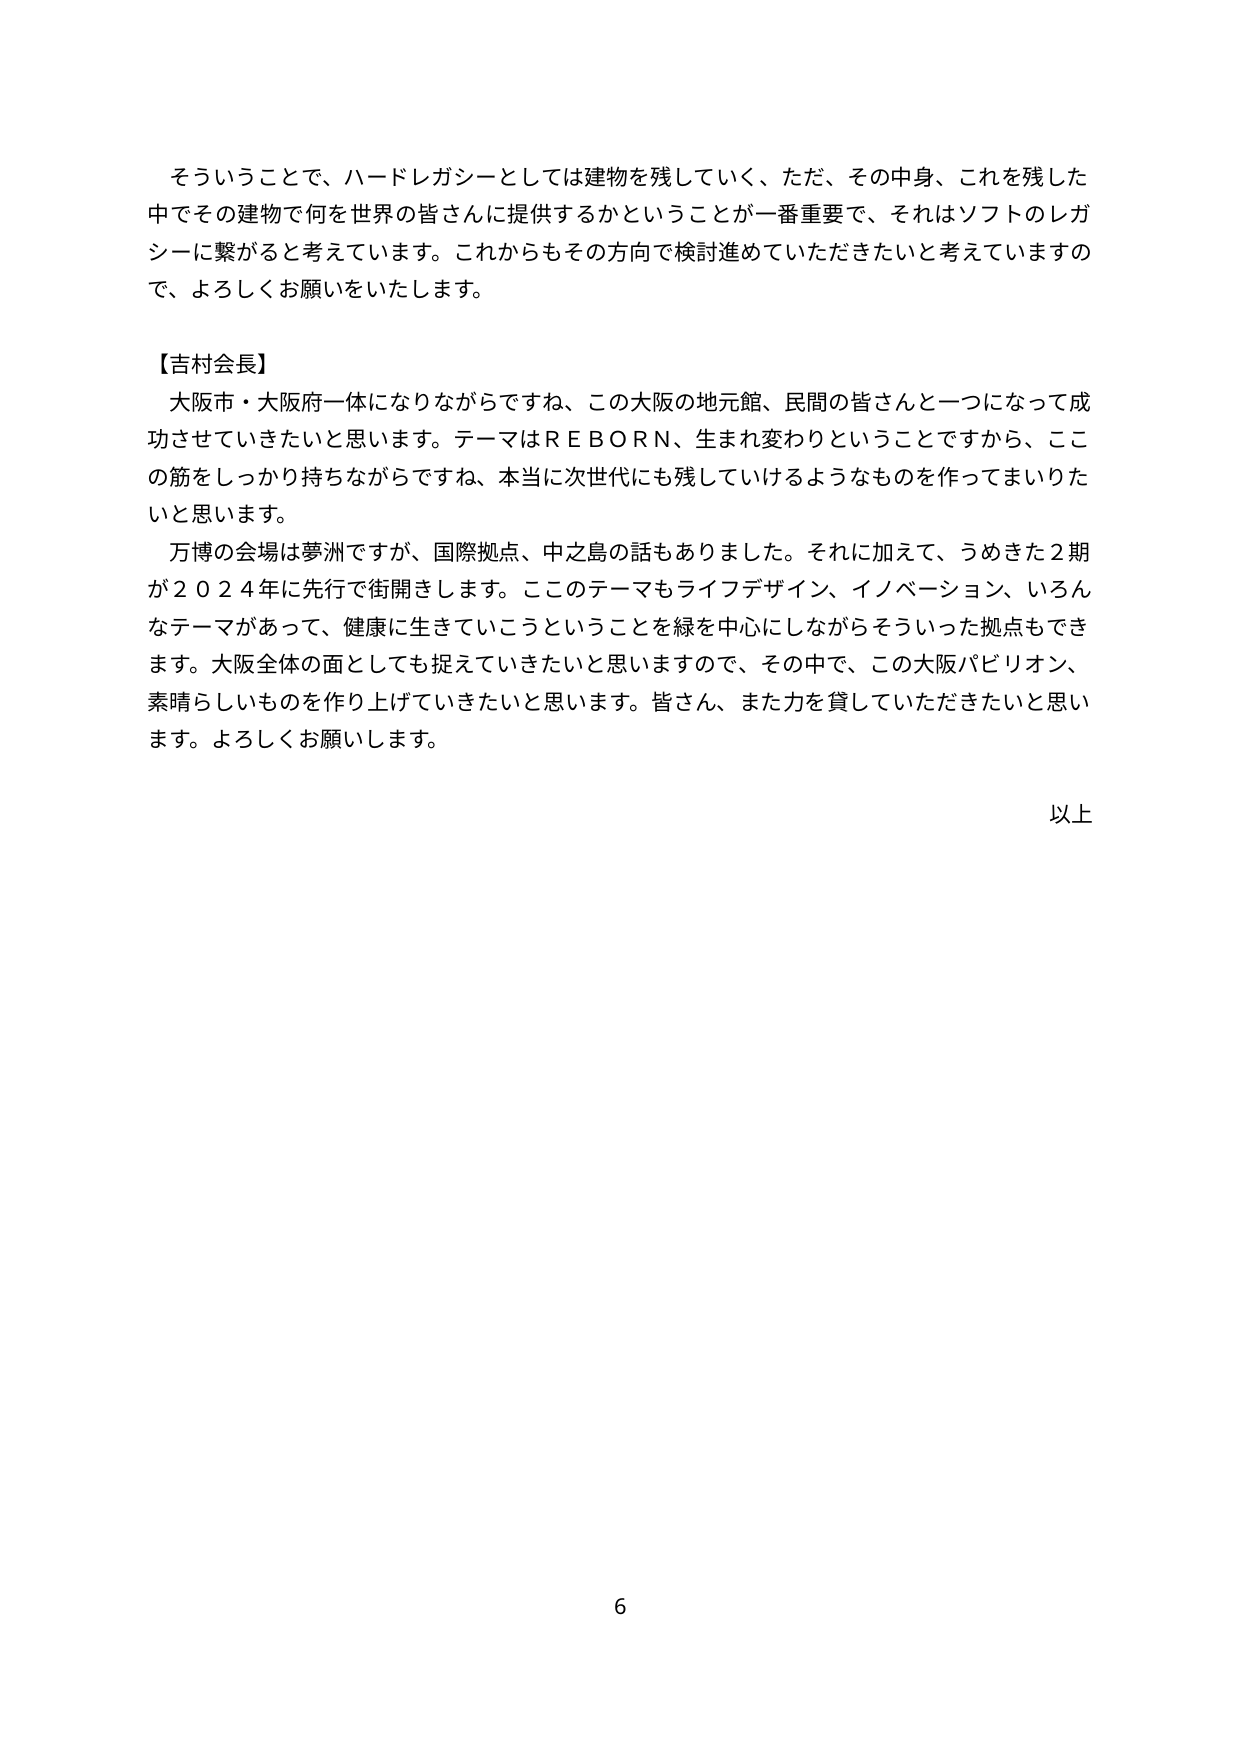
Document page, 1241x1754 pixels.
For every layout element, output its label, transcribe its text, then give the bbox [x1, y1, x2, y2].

text 大阪市・大阪府一体になりながらですね、この大阪の地元館、民間の皆さんと一つになって成功させていきたいと思います。テーマはＲＥＢＯＲＮ、生まれ変わりということですから、ここの筋をしっかり持ちながらですね、本当に次世代にも残していけるようなものを作ってまいりたいと思います。 [148, 382, 1092, 532]
text 【吉村会長】 [148, 344, 1092, 382]
text 万博の会場は夢洲ですが、国際拠点、中之島の話もありました。それに加えて、うめきた２期が２０２４年に先行で街開きします。ここのテーマもライフデザイン、イノベーション、いろんなテーマがあって、健康に生きていこうということを緑を中心にしながらそういった拠点もできます。大阪全体の面としても捉えていきたいと思いますので、その中で、この大阪パビリオン、素晴らしいものを作り上げていきたいと思います。皆さん、また力を貸していただきたいと思います。よろしくお願いします。 [148, 532, 1092, 757]
text 以上 [148, 794, 1092, 832]
text そういうことで、ハードレガシーとしては建物を残していく、ただ、その中身、これを残した中でその建物で何を世界の皆さんに提供するかということが一番重要で、それはソフトのレガシーに繋がると考えています。これからもその方向で検討進めていただきたいと考えていますので、よろしくお願いをいたします。 [148, 157, 1092, 307]
